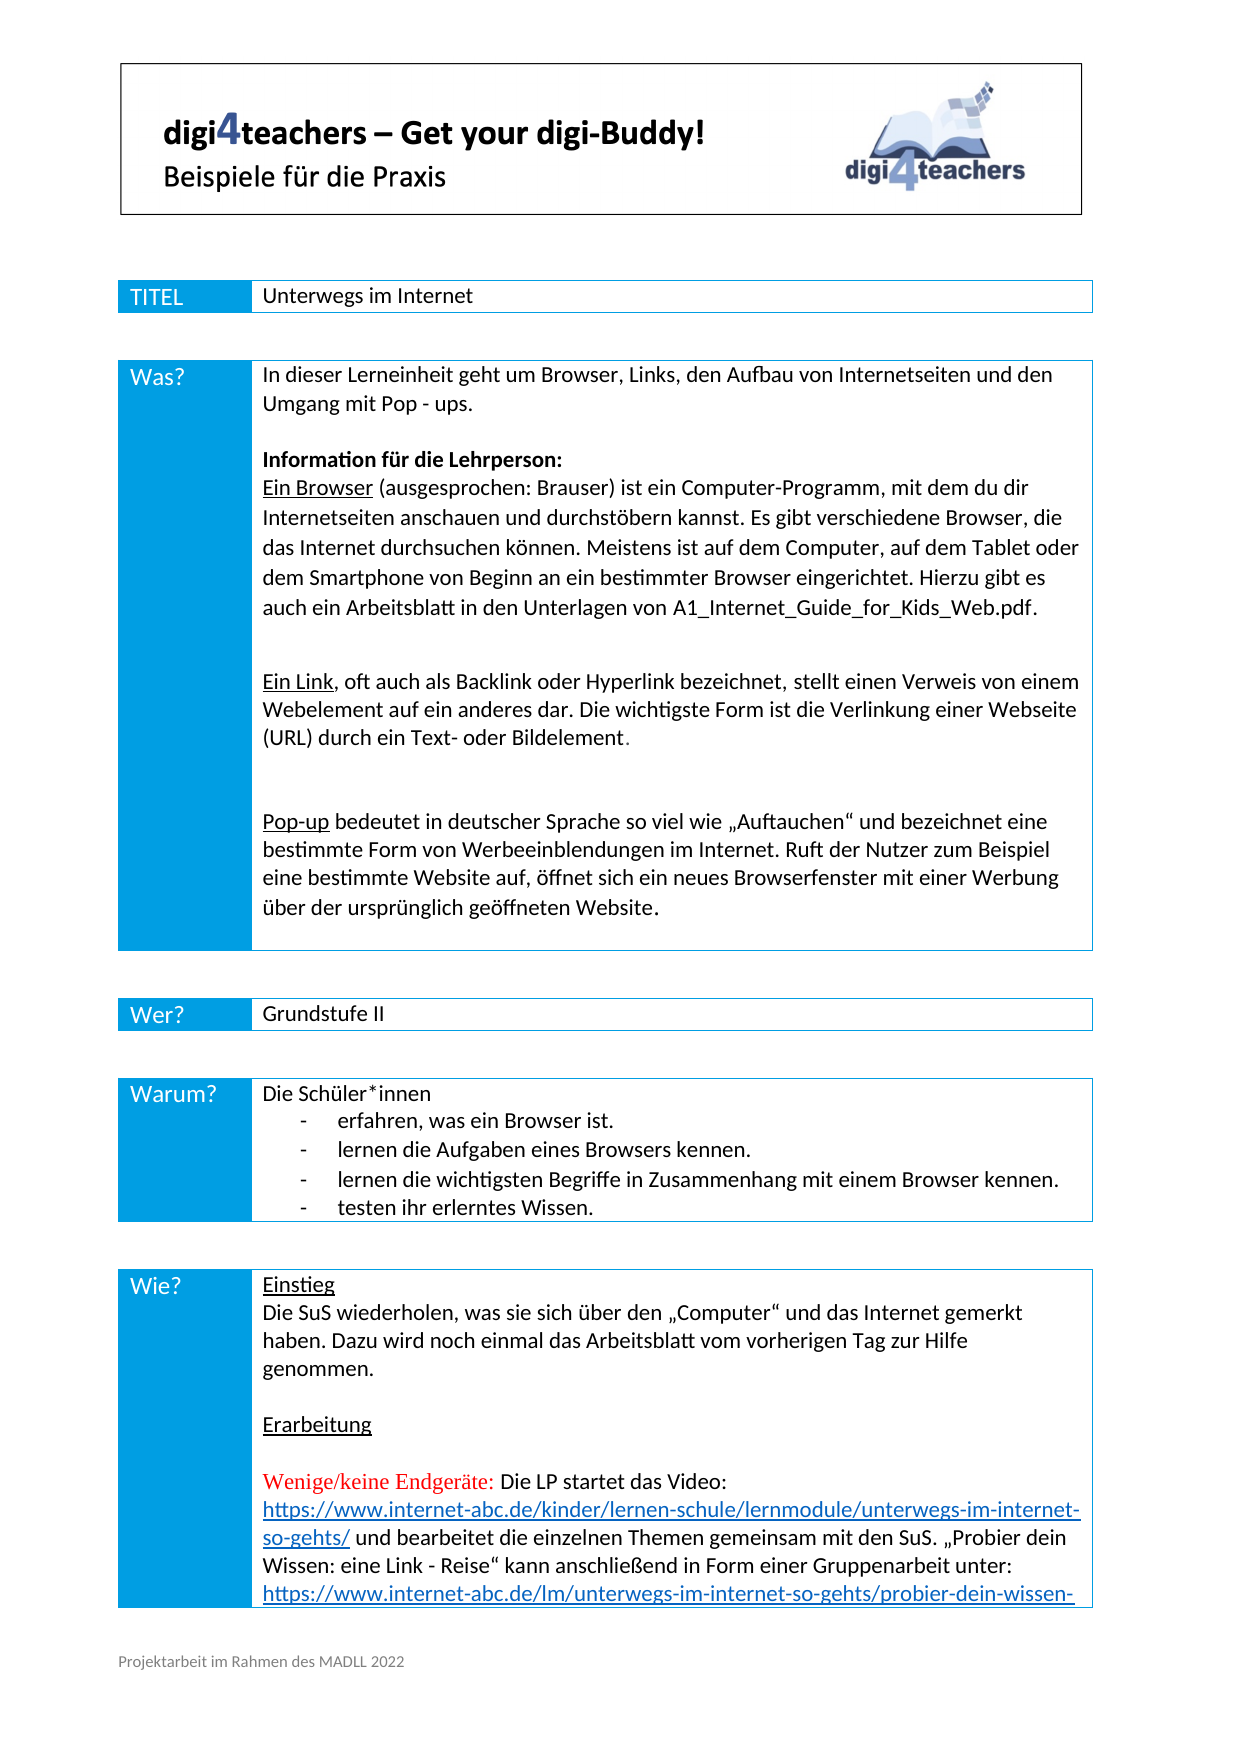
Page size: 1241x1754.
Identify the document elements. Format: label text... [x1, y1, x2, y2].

table_header Was? [119, 361, 251, 950]
table_header In dieser Lerneinheit geht um Browser, Links, den Aufbau von Internetseiten und den Umgang mit Pop - ups. Information für die Lehrperson: Ein Browser (ausgesprochen: Brauser) ist ein Computer-Programm, mit dem du dir Internetseiten anschauen und durchstöbern kannst. Es gibt verschiedene Browser, die das Internet durchsuchen können. Meistens ist auf dem Computer, auf dem Tablet oder dem Smartphone von Beginn an ein bestimmter Browser eingerichtet. Hierzu gibt es auch ein Arbeitsblatt in den Unterlagen von A1_Internet_Guide_for_Kids_Web.pdf. Ein Link, oft auch als Backlink oder Hyperlink bezeichnet, stellt einen Verweis von einem Webelement auf ein anderes dar. Die wichtigste Form ist die Verlinkung einer Webseite (URL) durch ein Text- oder Bildelement. Pop-up bedeutet in deutscher Sprache so viel wie „Auftauchen“ und bezeichnet eine bestimmte Form von Werbeeinblendungen im Internet. Ruft der Nutzer zum Beispiel eine bestimmte Website auf, öffnet sich ein neues Browserfenster mit einer Werbung über der ursprünglich geöffneten Website. [252, 361, 1092, 950]
table_header Wer? [119, 999, 251, 1030]
table_header Wie? [119, 1270, 251, 1607]
table_header Die Schüler*innen erfahren, was ein Browser ist. lernen die Aufgaben eines Browsers kennen. lernen die wichtigsten Begriffe in Zusammenhang mit einem Browser kennen. testen ihr erlerntes Wissen. [252, 1079, 1092, 1221]
picture [117, 56, 1085, 220]
table_header TITEL [119, 281, 251, 312]
table_header Grundstufe II [252, 999, 1092, 1030]
table_header Warum? [119, 1079, 251, 1221]
table_header Unterwegs im Internet [252, 281, 1092, 312]
